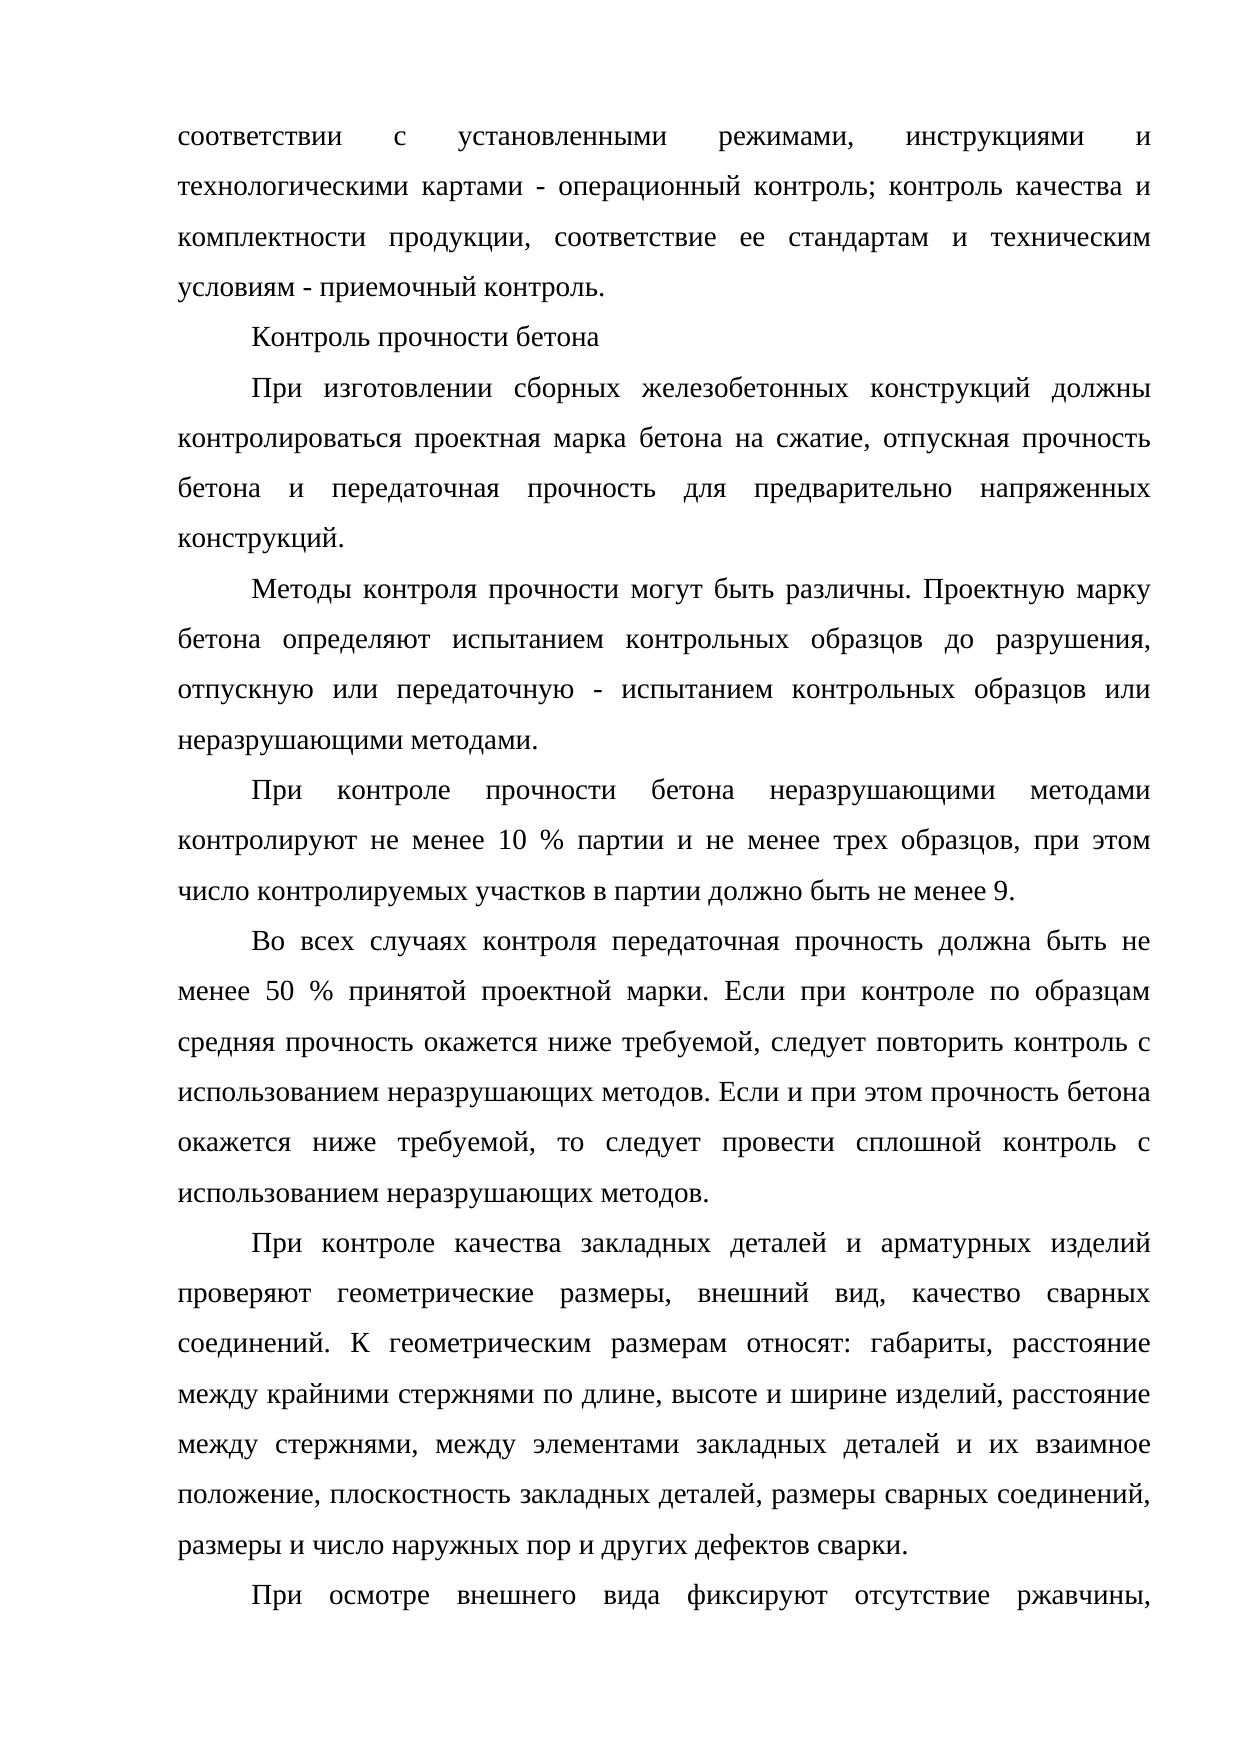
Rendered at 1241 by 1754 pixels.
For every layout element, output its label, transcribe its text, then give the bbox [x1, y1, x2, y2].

text Методы контроля прочности могут быть различны. Проектную марку бетона определяют испытанием контрольных образцов до разрушения, отпускную или передаточную - испытанием контрольных образцов или неразрушающими методами. [177, 571, 1152, 755]
text Во всех случаях контроля передаточная прочность должна быть не менее 50 % принятой проектной марки. Если при контроле по образцам средняя прочность окажется ниже требуемой, следует повторить контроль с использованием неразрушающих методов. Если и при этом прочность бетона окажется ниже требуемой, то следует провести сплошной контроль с использованием неразрушающих методов. [177, 923, 1152, 1208]
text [177, 1577, 1152, 1611]
text Контроль прочности бетона [177, 319, 1152, 353]
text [177, 118, 1152, 303]
text При контроле прочности бетона неразрушающими методами контролируют не менее 10 % партии и не менее трех образцов, при этом число контролируемых участков в партии должно быть не менее 9. [177, 772, 1152, 906]
text При изготовлении сборных железобетонных конструкций должны контролироваться проектная марка бетона на сжатие, отпускная прочность бетона и передаточная прочность для предварительно напряженных конструкций. [177, 370, 1152, 554]
text При контроле качества закладных деталей и арматурных изделий проверяют геометрические размеры, внешний вид, качество сварных соединений. К геометрическим размерам относят: габариты, расстояние между крайними стержнями по длине, высоте и ширине изделий, расстояние между стержнями, между элементами закладных деталей и их взаимное положение, плоскостность закладных деталей, размеры сварных соединений, размеры и число наружных пор и других дефектов сварки. [177, 1225, 1152, 1560]
